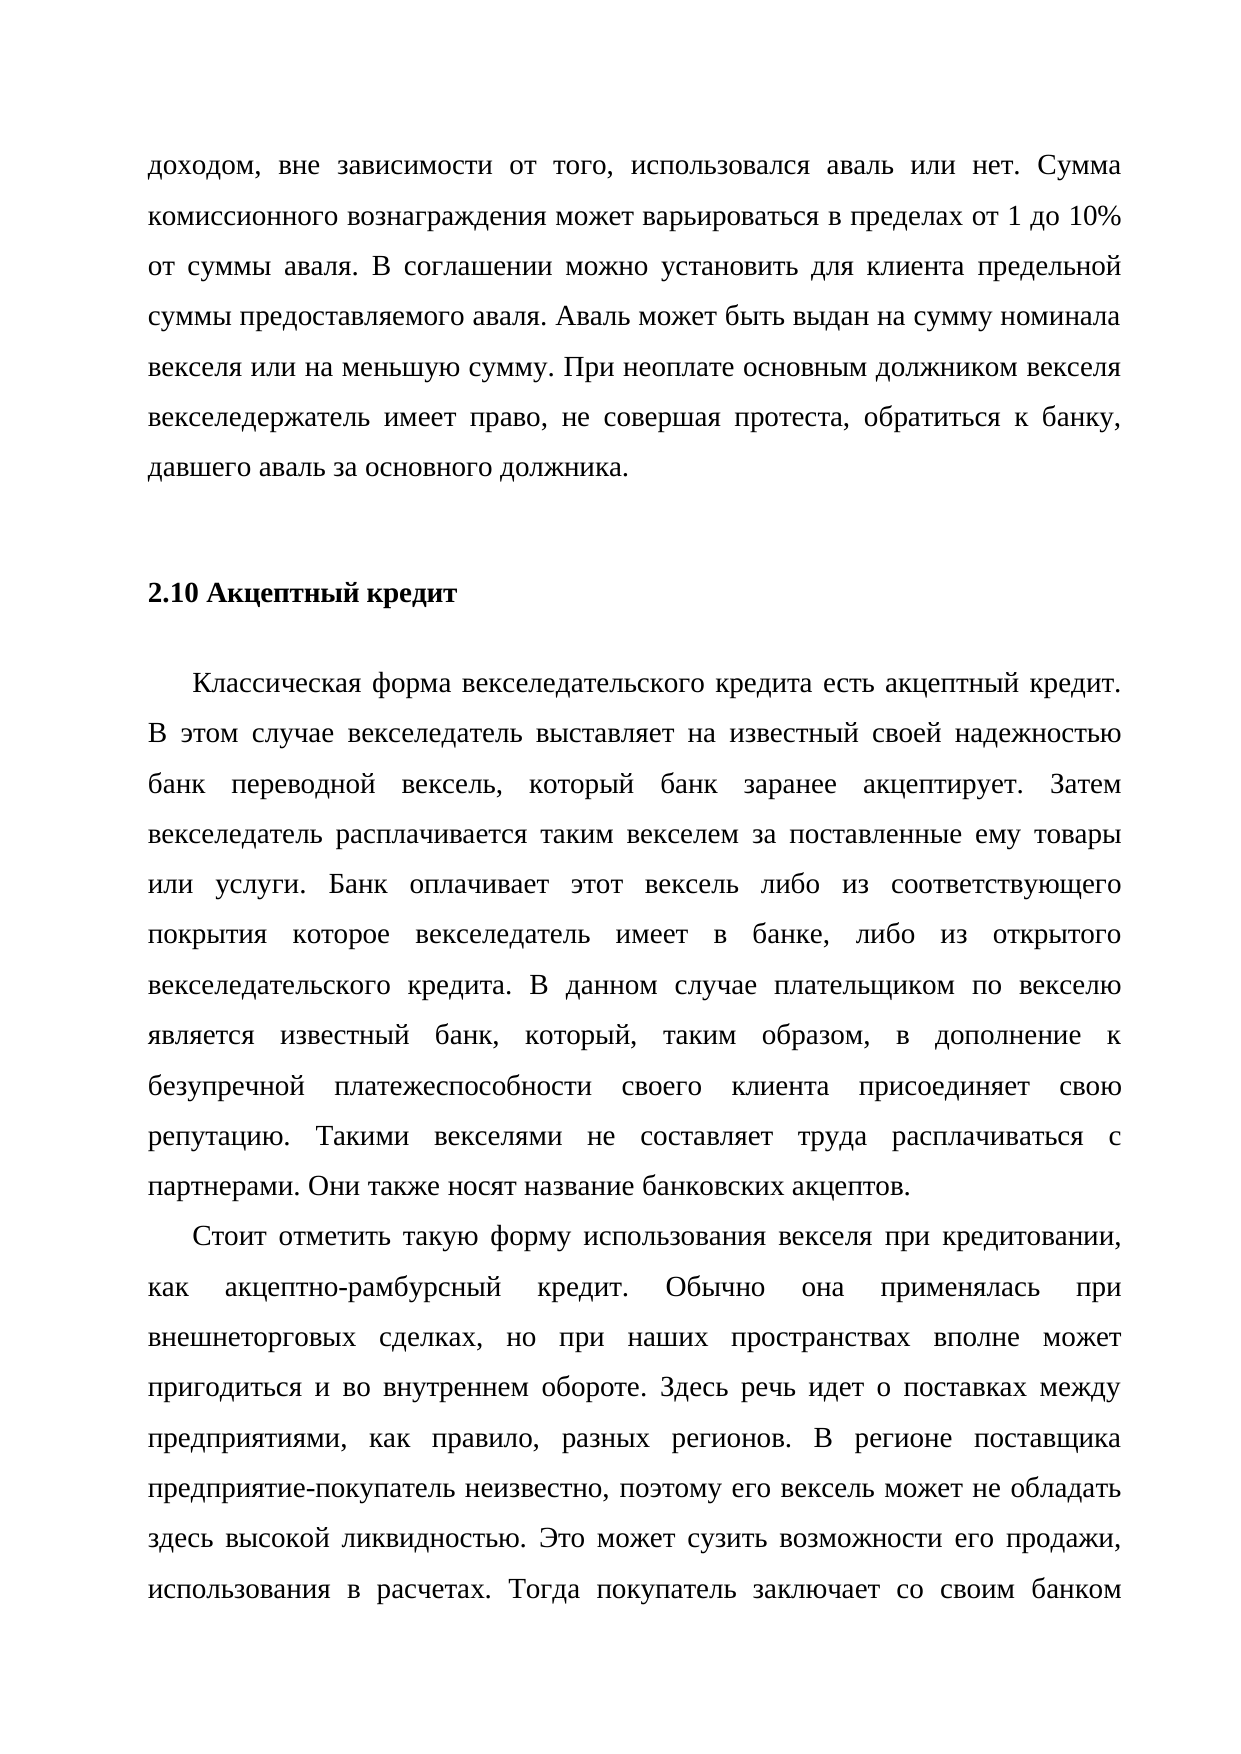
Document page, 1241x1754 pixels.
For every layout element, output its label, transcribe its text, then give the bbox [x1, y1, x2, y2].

text Классическая форма векселедательского кредита есть акцептный кредит. В этом случае векселедатель выставляет на известный своей надежностью банк переводной вексель, который банк заранее акцептирует. Затем векселедатель расплачивается таким векселем за поставленные ему товары или услуги. Банк оплачивает этот вексель либо из соответствующего покрытия которое векселедатель имеет в банке, либо из открытого векселедательского кредита. В данном случае плательщиком по векселю является известный банк, который, таким образом, в дополнение к безупречной платежеспособности своего клиента присоединяет свою репутацию. Такими векселями не составляет труда расплачиваться с партнерами. Они также носят название банковских акцептов. [148, 665, 1122, 1202]
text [148, 1219, 1122, 1604]
subtitle 2.10 Акцептный кредит [148, 575, 1122, 609]
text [148, 148, 1122, 483]
